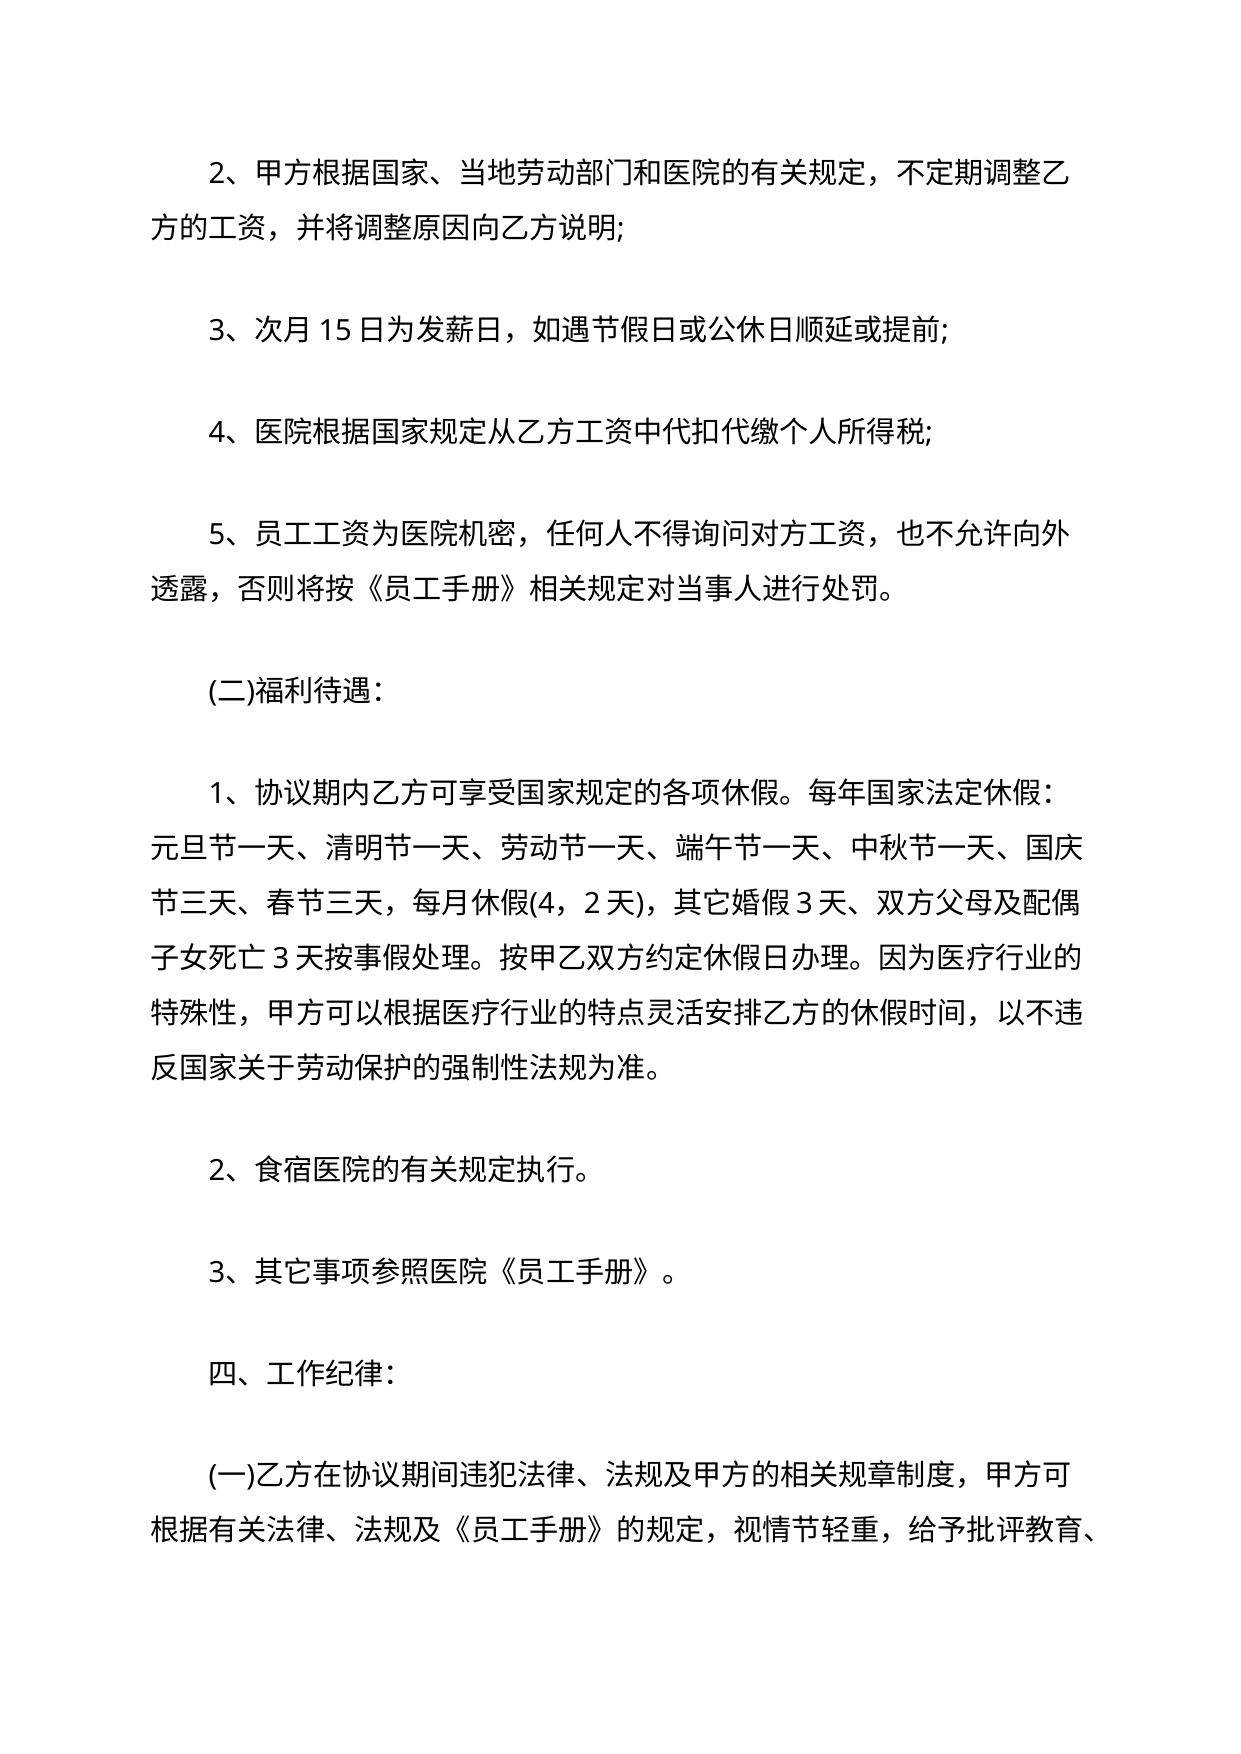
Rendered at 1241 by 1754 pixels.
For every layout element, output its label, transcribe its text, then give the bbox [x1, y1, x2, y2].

text 1、协议期内乙方可享受国家规定的各项休假。每年国家法定休假：元旦节一天、清明节一天、劳动节一天、端午节一天、中秋节一天、国庆节三天、春节三天，每月休假(4，2天)，其它婚假3天、双方父母及配偶子女死亡3天按事假处理。按甲乙双方约定休假日办理。因为医疗行业的特殊性，甲方可以根据医疗行业的特点灵活安排乙方的休假时间，以不违反国家关于劳动保护的强制性法规为准。 [150, 770, 1090, 1087]
text 4、医院根据国家规定从乙方工资中代扣代缴个人所得税; [150, 409, 1090, 451]
text 5、员工工资为医院机密，任何人不得询问对方工资，也不允许向外透露，否则将按《员工手册》相关规定对当事人进行处罚。 [150, 511, 1090, 608]
text 四、工作纪律： [150, 1350, 1090, 1392]
text (二)福利待遇： [150, 668, 1090, 710]
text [150, 1452, 1090, 1549]
text 2、食宿医院的有关规定执行。 [150, 1146, 1090, 1189]
text 2、甲方根据国家、当地劳动部门和医院的有关规定，不定期调整乙方的工资，并将调整原因向乙方说明; [150, 150, 1090, 247]
text 3、次月15日为发薪日，如遇节假日或公休日顺延或提前; [150, 307, 1090, 349]
text 3、其它事项参照医院《员工手册》。 [150, 1248, 1090, 1291]
